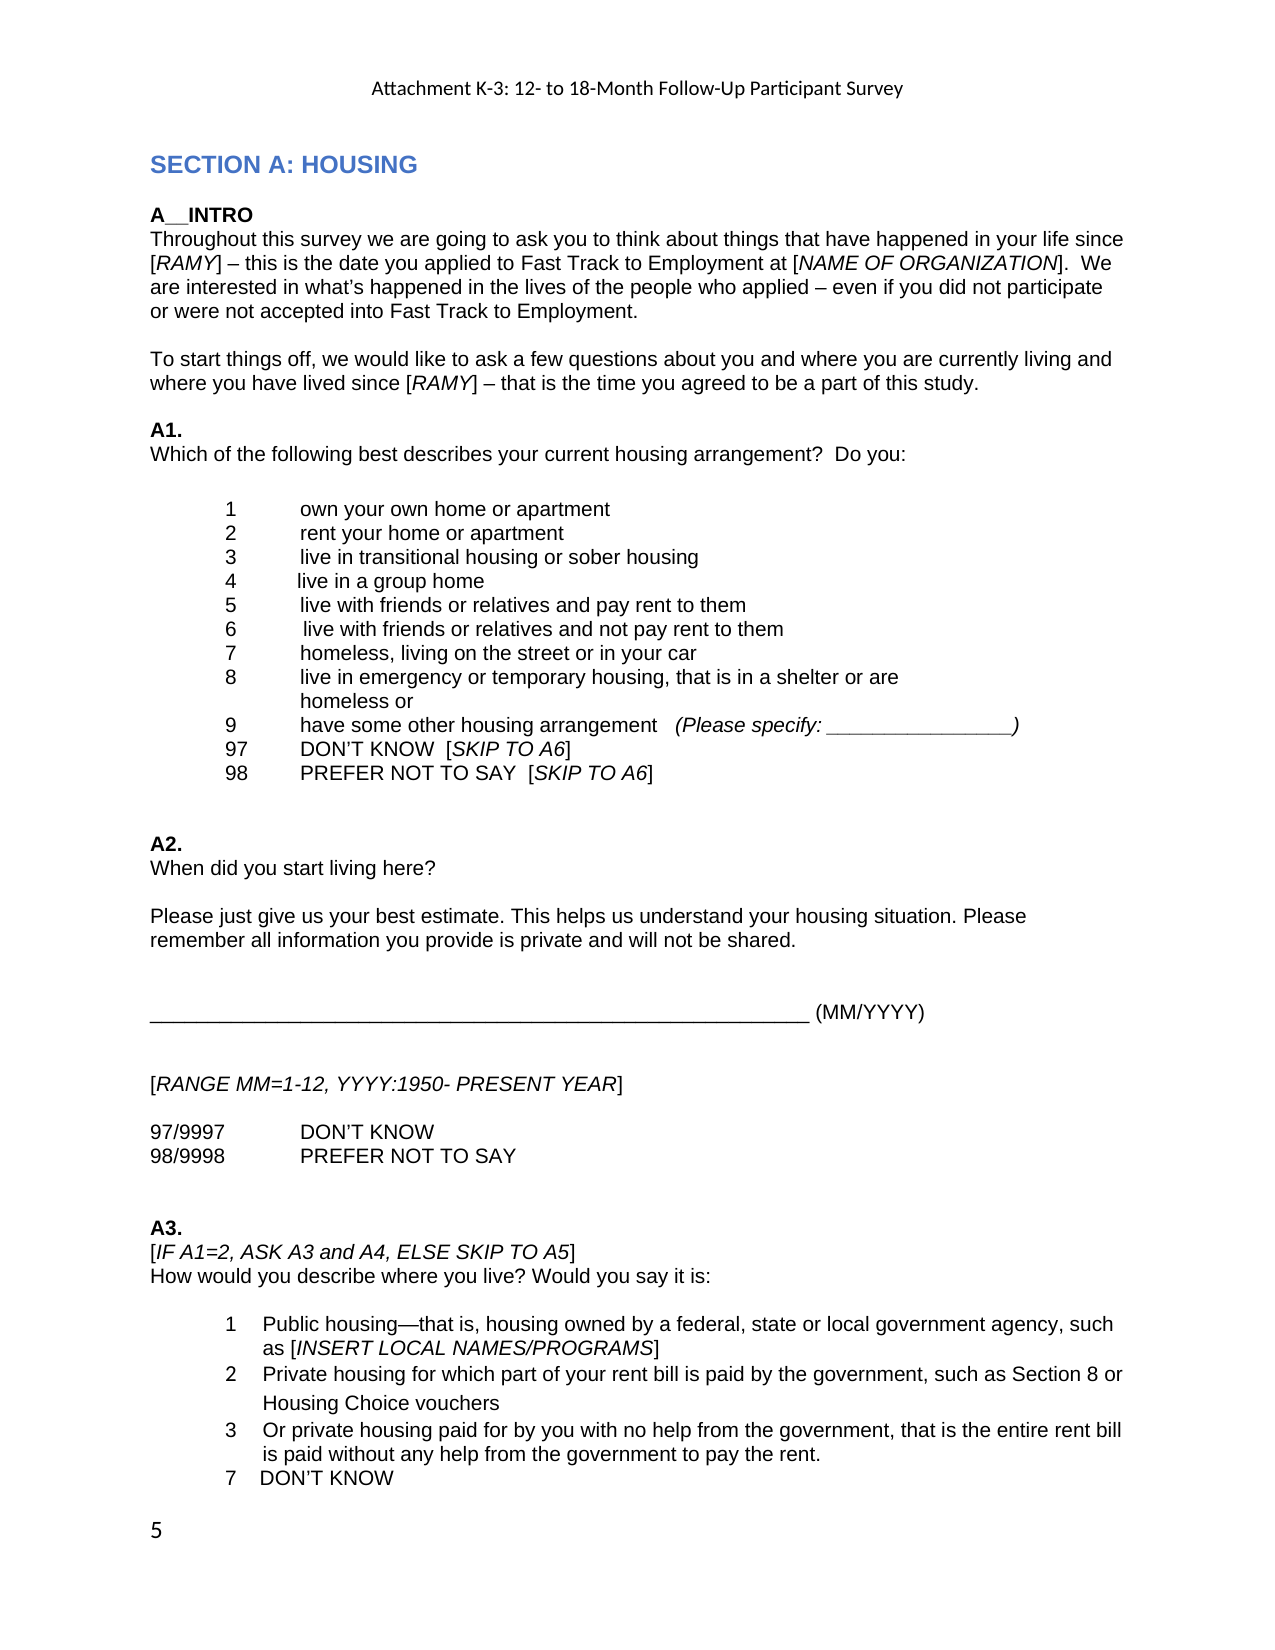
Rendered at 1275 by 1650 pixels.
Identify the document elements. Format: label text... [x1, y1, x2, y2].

text A3. [150, 1216, 1125, 1239]
text SECTION A: HOUSING [150, 150, 1125, 179]
text 98 PREFER NOT TO SAY [SKIP TO A6] [150, 760, 1125, 784]
text Which of the following best describes your current housing arrangement? Do you: [150, 442, 1125, 466]
text 7 homeless, living on the street or in your car [225, 641, 1125, 664]
text A2. [150, 832, 1125, 856]
text 3 live in transitional housing or sober housing [150, 545, 1125, 569]
list live with friends or relatives and pay rent to them [225, 593, 1125, 617]
text 2 rent your home or apartment [150, 521, 1125, 545]
text 7 DON’T KNOW [225, 1466, 1125, 1490]
text When did you start living here? [150, 856, 1125, 880]
text [RANGE MM=1-12, YYYY:1950- PRESENT YEAR] [150, 1072, 1125, 1096]
text Throughout this survey we are going to ask you to think about things that have happened in your life since [RAMY] – this is the date you applied to Fast Track to Employment at [NAME OF ORGANIZATION]. We are interested in what’s happened in the lives of the people who applied – even if you did not participate or were not accepted into Fast Track to Employment. [150, 227, 1125, 322]
text 97/9997 DON’T KNOW [150, 1120, 1125, 1144]
text homeless or [150, 688, 1125, 712]
text How would you describe where you live? Would you say it is: [150, 1263, 1125, 1287]
list live in a group home [225, 569, 1125, 593]
list live with friends or relatives and not pay rent to them [225, 617, 1125, 641]
text A1. [150, 418, 1125, 442]
text _________________________________________________________ (MM/YYYY) [150, 1000, 1125, 1024]
text Please just give us your best estimate. This helps us understand your housing situation. Please remember all information you provide is private and will not be shared. [150, 904, 1125, 952]
text [IF A1=2, ASK A3 and A4, ELSE SKIP TO A5] [150, 1239, 1125, 1263]
text 9 have some other housing arrangement (Please specify: ________________) [225, 712, 1125, 736]
text A__INTRO [150, 203, 1125, 227]
text 98/9998 PREFER NOT TO SAY [150, 1144, 1125, 1168]
text To start things off, we would like to ask a few questions about you and where you are currently living and where you have lived since [RAMY] – that is the time you agreed to be a part of this study. [150, 346, 1125, 394]
list Or private housing paid for by you with no help from the government, that is the entire rent bill is paid without any help from the government to pay the rent. [225, 1418, 1125, 1466]
text 1 own your own home or apartment [150, 497, 1125, 521]
text 97 DON’T KNOW [SKIP TO A6] [150, 736, 1125, 760]
list Private housing for which part of your rent bill is paid by the government, such as Section 8 or Housing Choice vouchers [225, 1359, 1125, 1415]
list Public housing—that is, housing owned by a federal, state or local government agency, such as [INSERT LOCAL NAMES/PROGRAMS] [225, 1311, 1125, 1359]
text 8 live in emergency or temporary housing, that is in a shelter or are [150, 664, 1125, 688]
